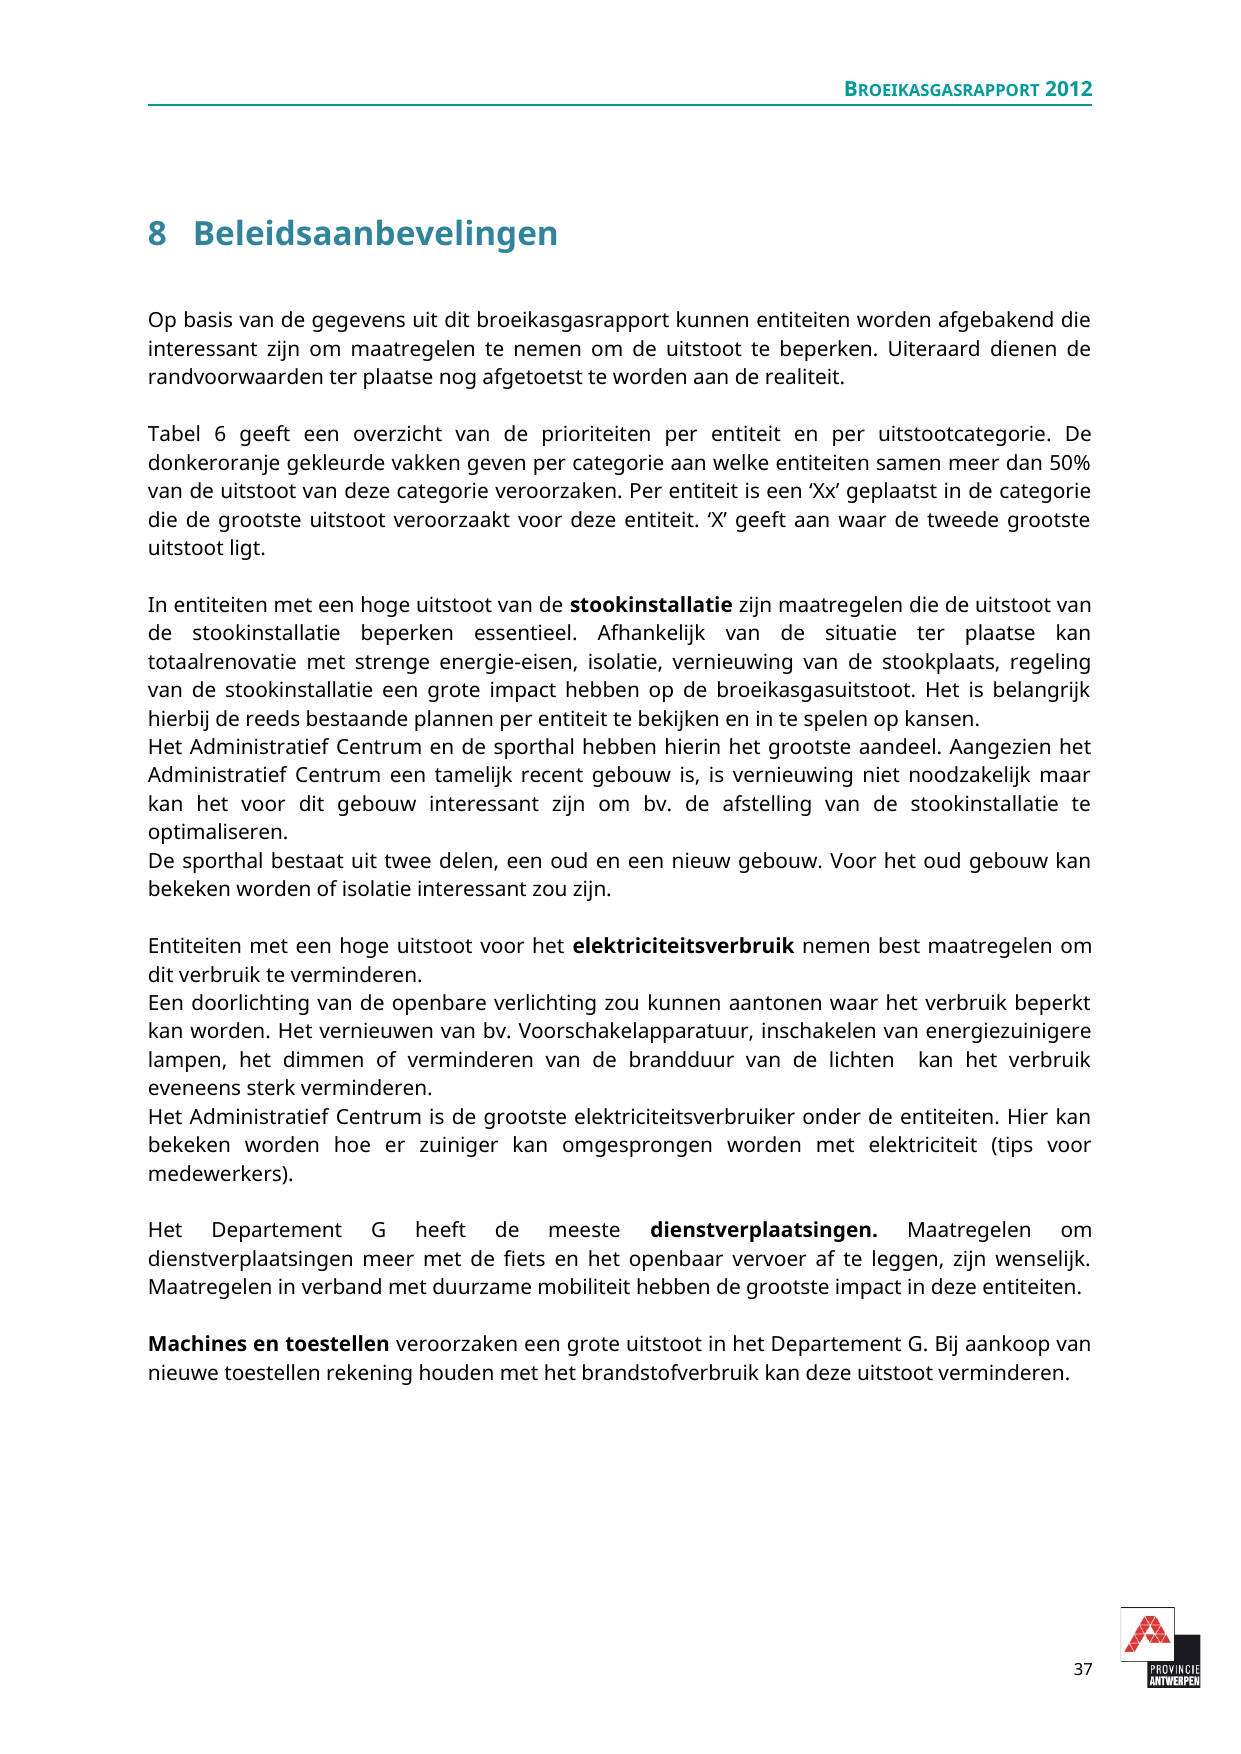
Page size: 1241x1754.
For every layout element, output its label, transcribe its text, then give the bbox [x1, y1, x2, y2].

text In entiteiten met een hoge uitstoot van de stookinstallatie zijn maatregelen die de uitstoot van de stookinstallatie beperken essentieel. Afhankelijk van de situatie ter plaatse kan totaalrenovatie met strenge energie-eisen, isolatie, vernieuwing van de stookplaats, regeling van de stookinstallatie een grote impact hebben op de broeikasgasuitstoot. Het is belangrijk hierbij de reeds bestaande plannen per entiteit te bekijken en in te spelen op kansen. [148, 590, 1092, 732]
text Beleidsaanbevelingen [148, 210, 1092, 256]
text Het Administratief Centrum en de sporthal hebben hierin het grootste aandeel. Aangezien het Administratief Centrum een tamelijk recent gebouw is, is vernieuwing niet noodzakelijk maar kan het voor dit gebouw interessant zijn om bv. de afstelling van de stookinstallatie te optimaliseren. [148, 732, 1092, 846]
text Een doorlichting van de openbare verlichting zou kunnen aantonen waar het verbruik beperkt kan worden. Het vernieuwen van bv. Voorschakelapparatuur, inschakelen van energiezuinigere lampen, het dimmen of verminderen van de brandduur van de lichten kan het verbruik eveneens sterk verminderen. [148, 988, 1092, 1102]
text Tabel 6 geeft een overzicht van de prioriteiten per entiteit en per uitstootcategorie. De donkeroranje gekleurde vakken geven per categorie aan welke entiteiten samen meer dan 50% van de uitstoot van deze categorie veroorzaken. Per entiteit is een ‘Xx’ geplaatst in de categorie die de grootste uitstoot veroorzaakt voor deze entiteit. ‘X’ geeft aan waar de tweede grootste uitstoot ligt. [148, 419, 1092, 562]
text De sporthal bestaat uit twee delen, een oud en een nieuw gebouw. Voor het oud gebouw kan bekeken worden of isolatie interessant zou zijn. [148, 846, 1092, 903]
text Op basis van de gegevens uit dit broeikasgasrapport kunnen entiteiten worden afgebakend die interessant zijn om maatregelen te nemen om de uitstoot te beperken. Uiteraard dienen de randvoorwaarden ter plaatse nog afgetoetst te worden aan de realiteit. [148, 306, 1092, 391]
text Het Departement G heeft de meeste dienstverplaatsingen. Maatregelen om dienstverplaatsingen meer met de fiets en het openbaar vervoer af te leggen, zijn wenselijk. Maatregelen in verband met duurzame mobiliteit hebben de grootste impact in deze entiteiten. [148, 1216, 1092, 1301]
picture [1120, 1607, 1201, 1688]
text Machines en toestellen veroorzaken een grote uitstoot in het Departement G. Bij aankoop van nieuwe toestellen rekening houden met het brandstofverbruik kan deze uitstoot verminderen. [148, 1329, 1092, 1386]
text Entiteiten met een hoge uitstoot voor het elektriciteitsverbruik nemen best maatregelen om dit verbruik te verminderen. [148, 931, 1092, 988]
text Het Administratief Centrum is de grootste elektriciteitsverbruiker onder de entiteiten. Hier kan bekeken worden hoe er zuiniger kan omgesprongen worden met elektriciteit (tips voor medewerkers). [148, 1102, 1092, 1187]
